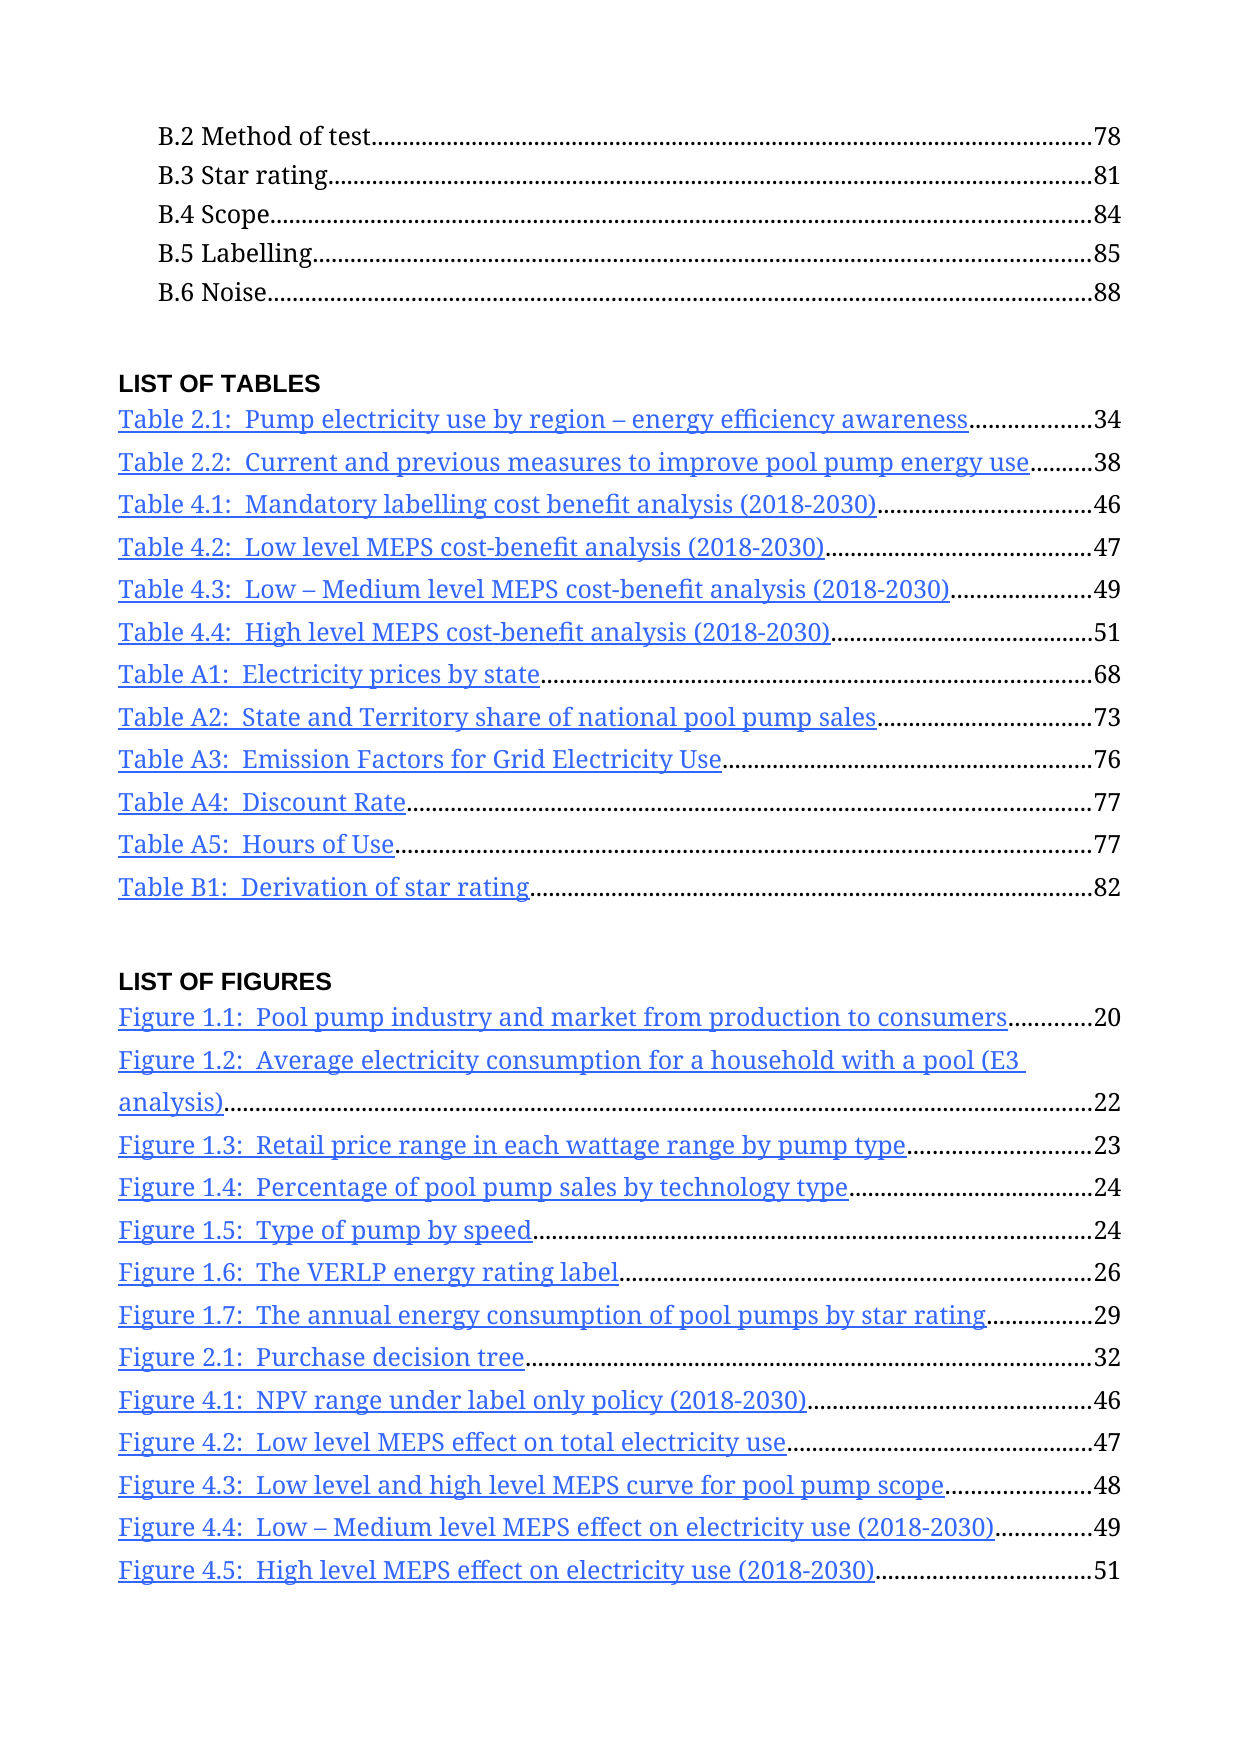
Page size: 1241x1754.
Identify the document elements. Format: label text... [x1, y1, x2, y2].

text Table A4: Discount Rate 77 [118, 784, 1122, 818]
text Table 4.1: Mandatory labelling cost benefit analysis (2018-2030) 46 [118, 487, 1122, 521]
text Table A5: Hours of Use 77 [118, 827, 1122, 861]
text Table 4.2: Low level MEPS cost-benefit analysis (2018-2030) 47 [118, 529, 1122, 563]
text Table A1: Electricity prices by state 68 [118, 657, 1122, 691]
text B.4 Scope 84 [158, 196, 1122, 231]
text Table 4.4: High level MEPS cost-benefit analysis (2018-2030) 51 [118, 614, 1122, 648]
text Figure 4.4: Low – Medium level MEPS effect on electricity use (2018-2030) 49 [118, 1510, 1122, 1544]
text Table A3: Emission Factors for Grid Electricity Use 76 [118, 742, 1122, 776]
text Figure 1.2: Average electricity consumption for a household with a pool (E3 analysis) 22 [118, 1042, 1122, 1119]
text Table 2.1: Pump electricity use by region – energy efficiency awareness 34 [118, 402, 1122, 436]
text Figure 1.1: Pool pump industry and market from production to consumers 20 [118, 1000, 1122, 1034]
text Table 2.2: Current and previous measures to improve pool pump energy use 38 [118, 444, 1122, 478]
text B.5 Labelling 85 [158, 236, 1122, 270]
text Figure 4.3: Low level and high level MEPS curve for pool pump scope 48 [118, 1467, 1122, 1502]
text Table 4.3: Low – Medium level MEPS cost-benefit analysis (2018-2030) 49 [118, 572, 1122, 606]
text Figure 2.1: Purchase decision tree 32 [118, 1340, 1122, 1374]
text Figure 4.5: High level MEPS effect on electricity use (2018-2030) 51 [118, 1552, 1122, 1587]
text Figure 1.3: Retail price range in each wattage range by pump type 23 [118, 1127, 1122, 1162]
text List of tables [118, 369, 1122, 398]
text Figure 4.1: NPV range under label only policy (2018-2030) 46 [118, 1382, 1122, 1417]
text Figure 1.5: Type of pump by speed 24 [118, 1212, 1122, 1247]
text Figure 1.4: Percentage of pool pump sales by technology type 24 [118, 1170, 1122, 1204]
text Table B1: Derivation of star rating 82 [118, 869, 1122, 903]
text Figure 4.2: Low level MEPS effect on total electricity use 47 [118, 1425, 1122, 1459]
text B.2 Method of test 78 [158, 118, 1122, 152]
text B.6 Noise 88 [158, 275, 1122, 309]
text Figure 1.6: The VERLP energy rating label 26 [118, 1255, 1122, 1289]
text List of figures [118, 967, 1122, 996]
text B.3 Star rating 81 [158, 157, 1122, 191]
text Table A2: State and Territory share of national pool pump sales 73 [118, 699, 1122, 733]
text Figure 1.7: The annual energy consumption of pool pumps by star rating 29 [118, 1297, 1122, 1332]
